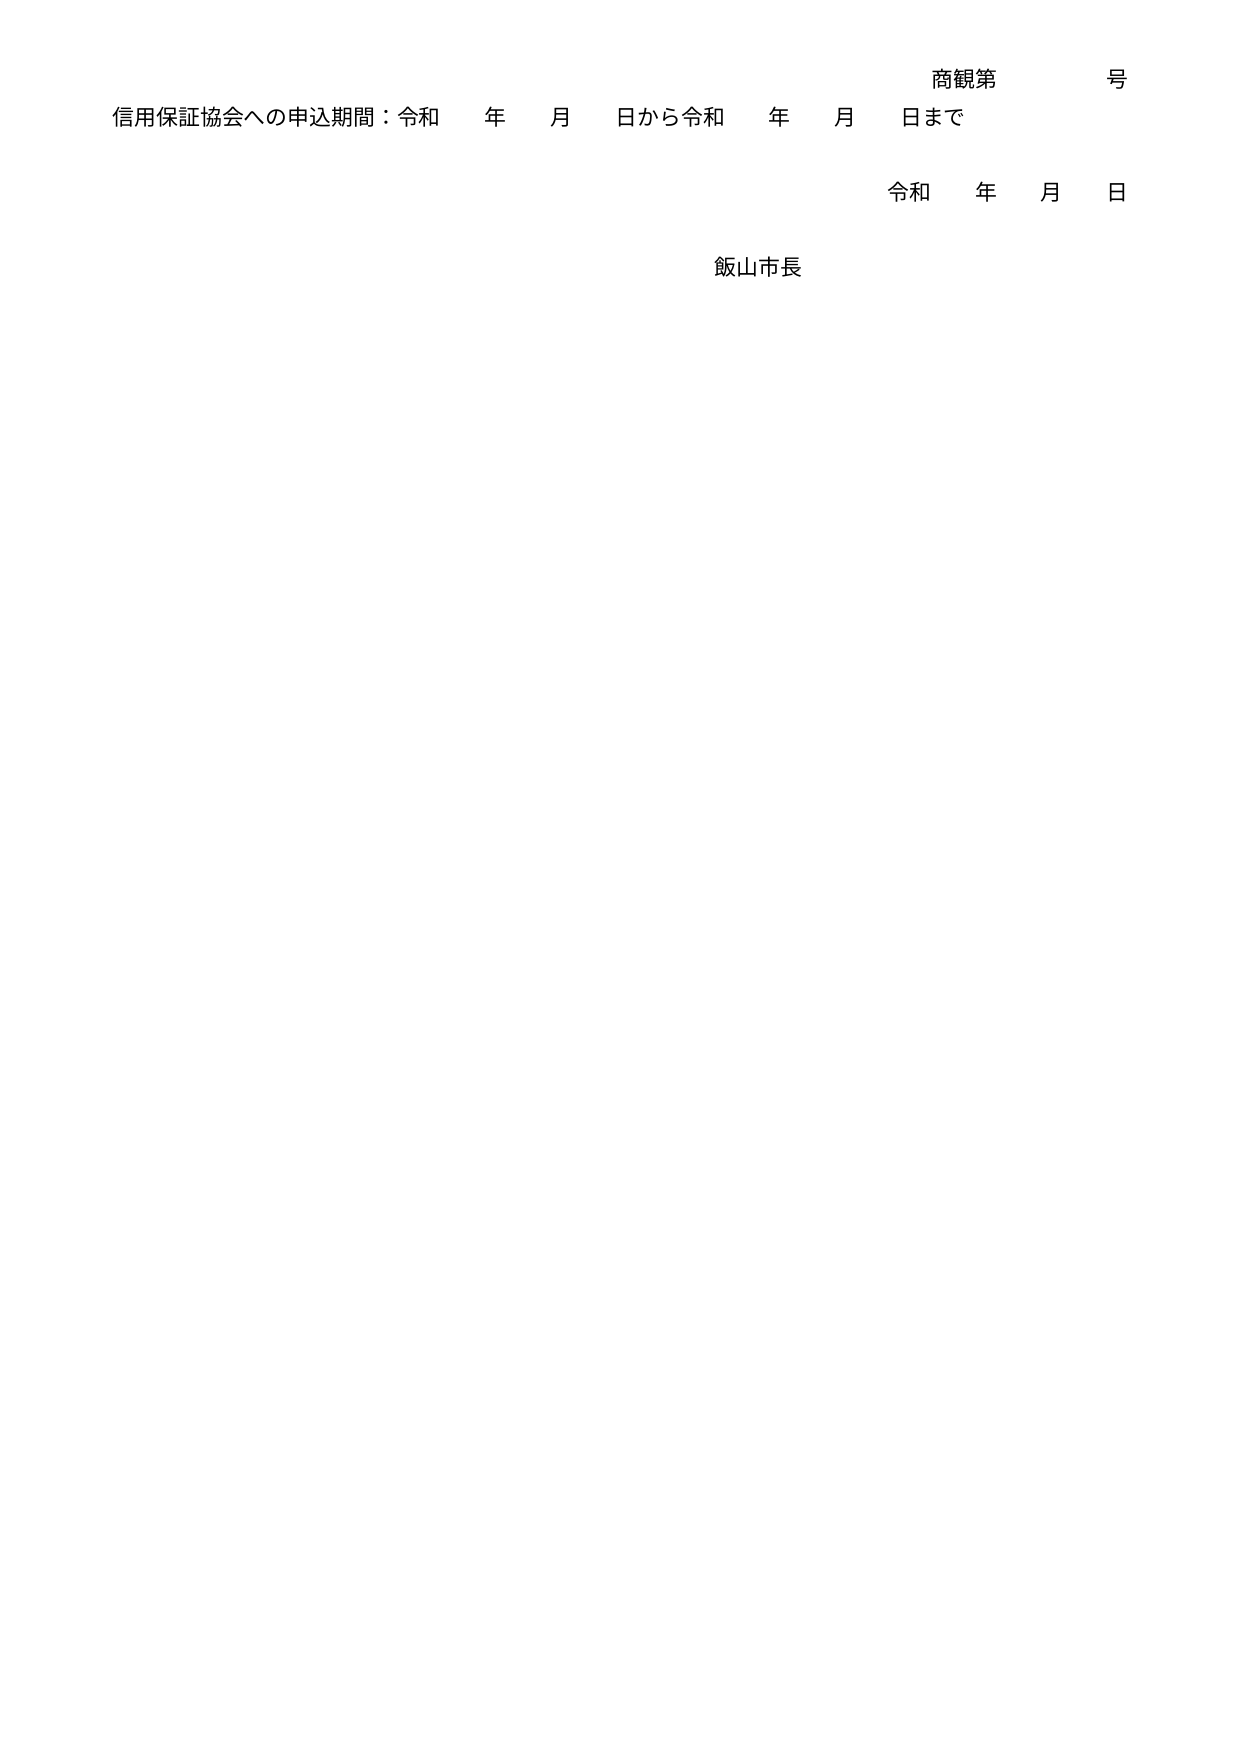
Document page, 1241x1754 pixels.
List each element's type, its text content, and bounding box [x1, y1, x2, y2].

text 商観第 号 [112, 59, 1128, 97]
text 飯山市長 [112, 247, 1128, 284]
text 令和 年 月 日 [112, 172, 1128, 209]
text 信用保証協会への申込期間：令和 年 月 日から令和 年 月 日まで [112, 97, 1128, 134]
